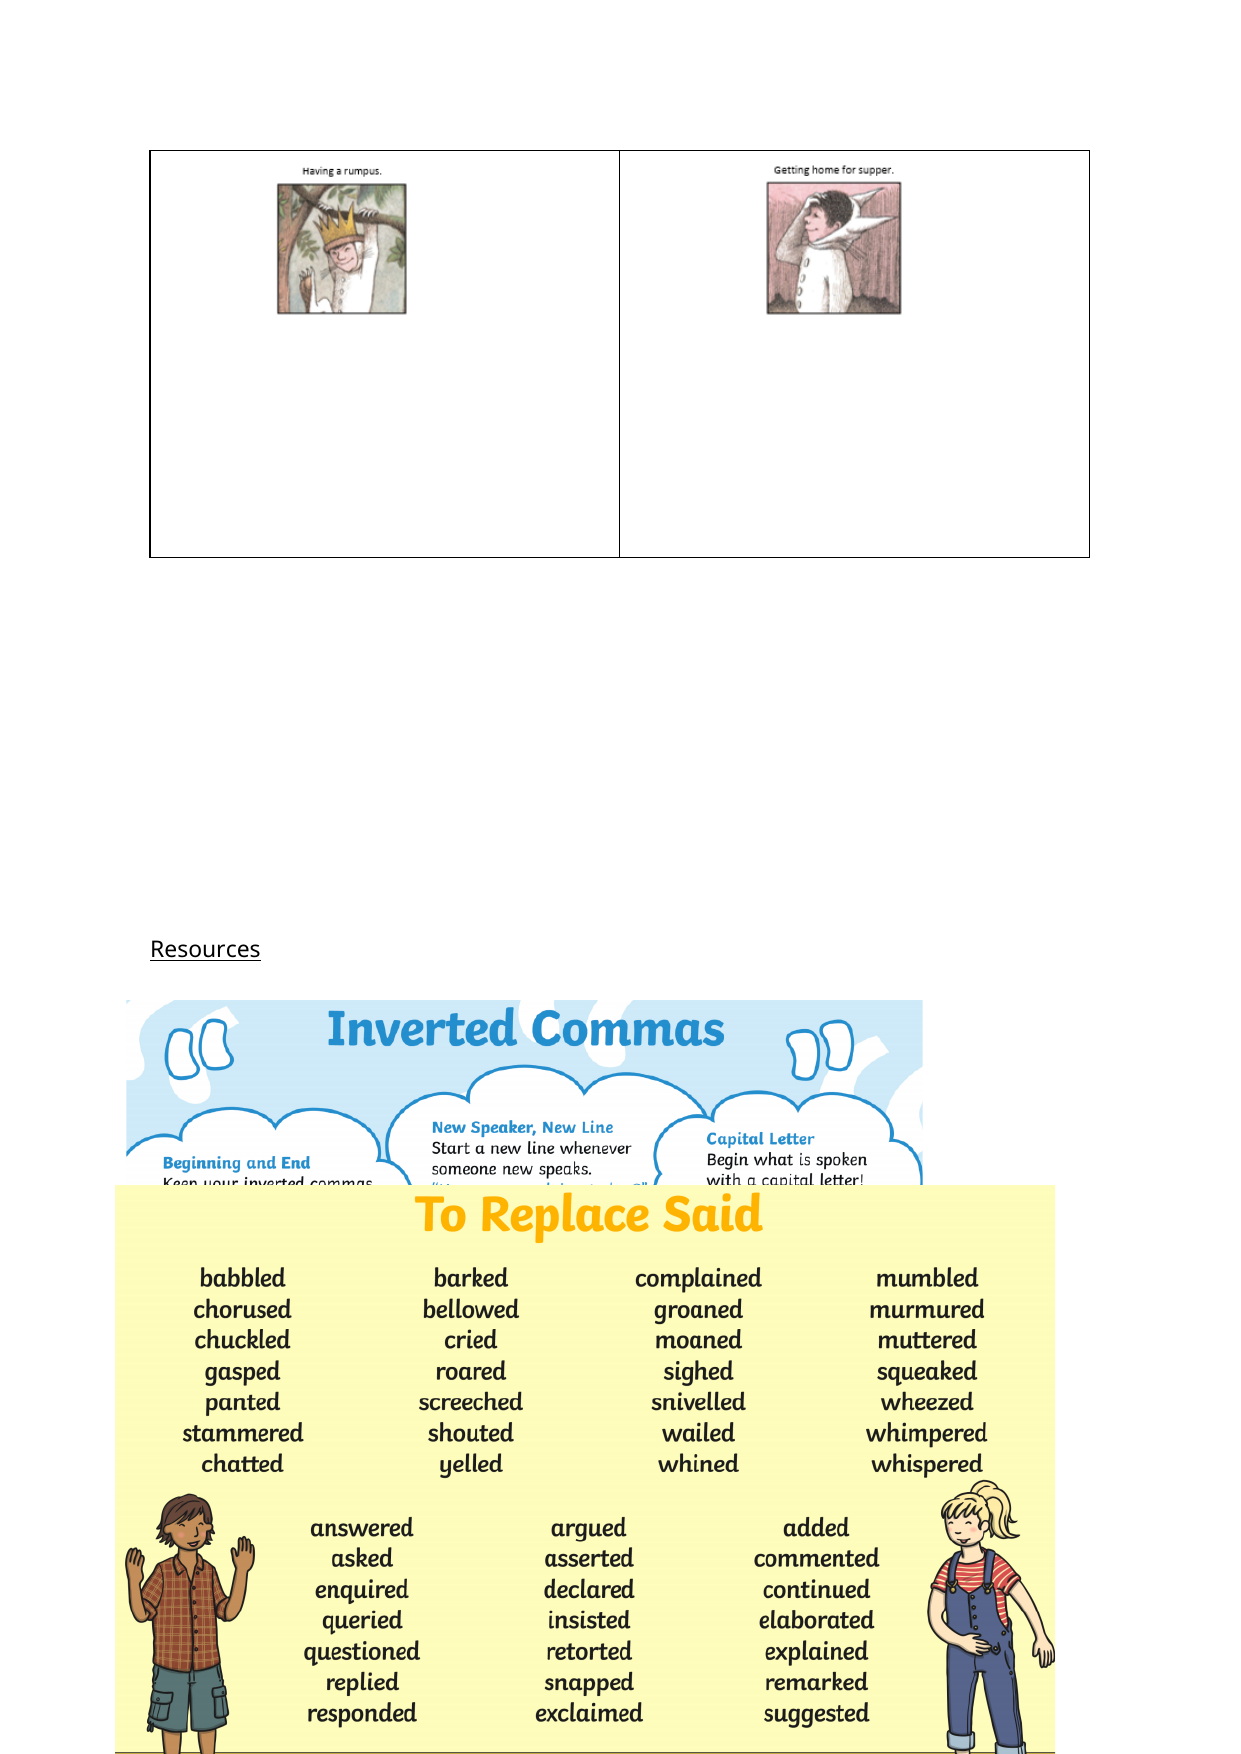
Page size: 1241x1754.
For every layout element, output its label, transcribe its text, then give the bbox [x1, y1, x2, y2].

picture [115, 1000, 1056, 1754]
picture [267, 159, 419, 330]
table_cell [151, 151, 619, 557]
picture [756, 154, 920, 325]
table_cell [620, 151, 1089, 557]
text Resources [150, 933, 1090, 964]
